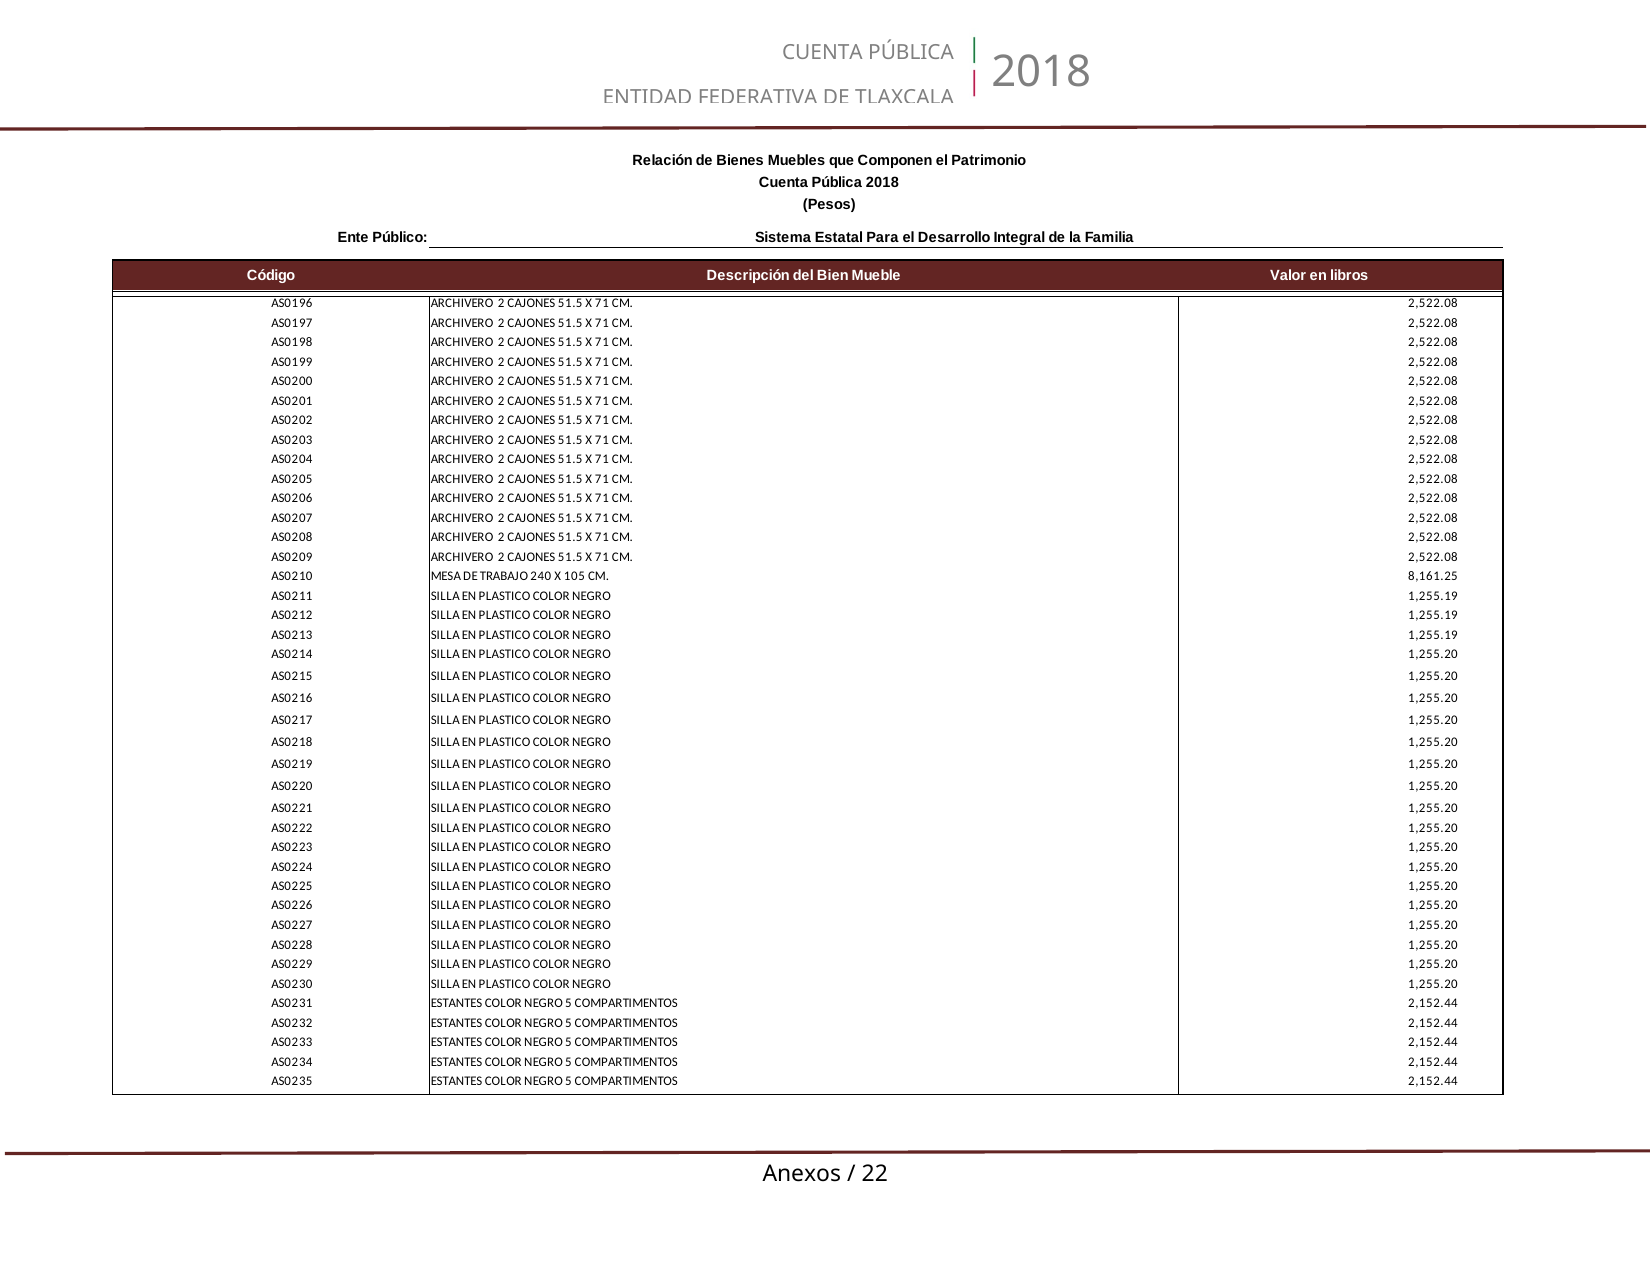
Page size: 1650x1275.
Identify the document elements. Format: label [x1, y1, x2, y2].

picture [968, 28, 985, 99]
